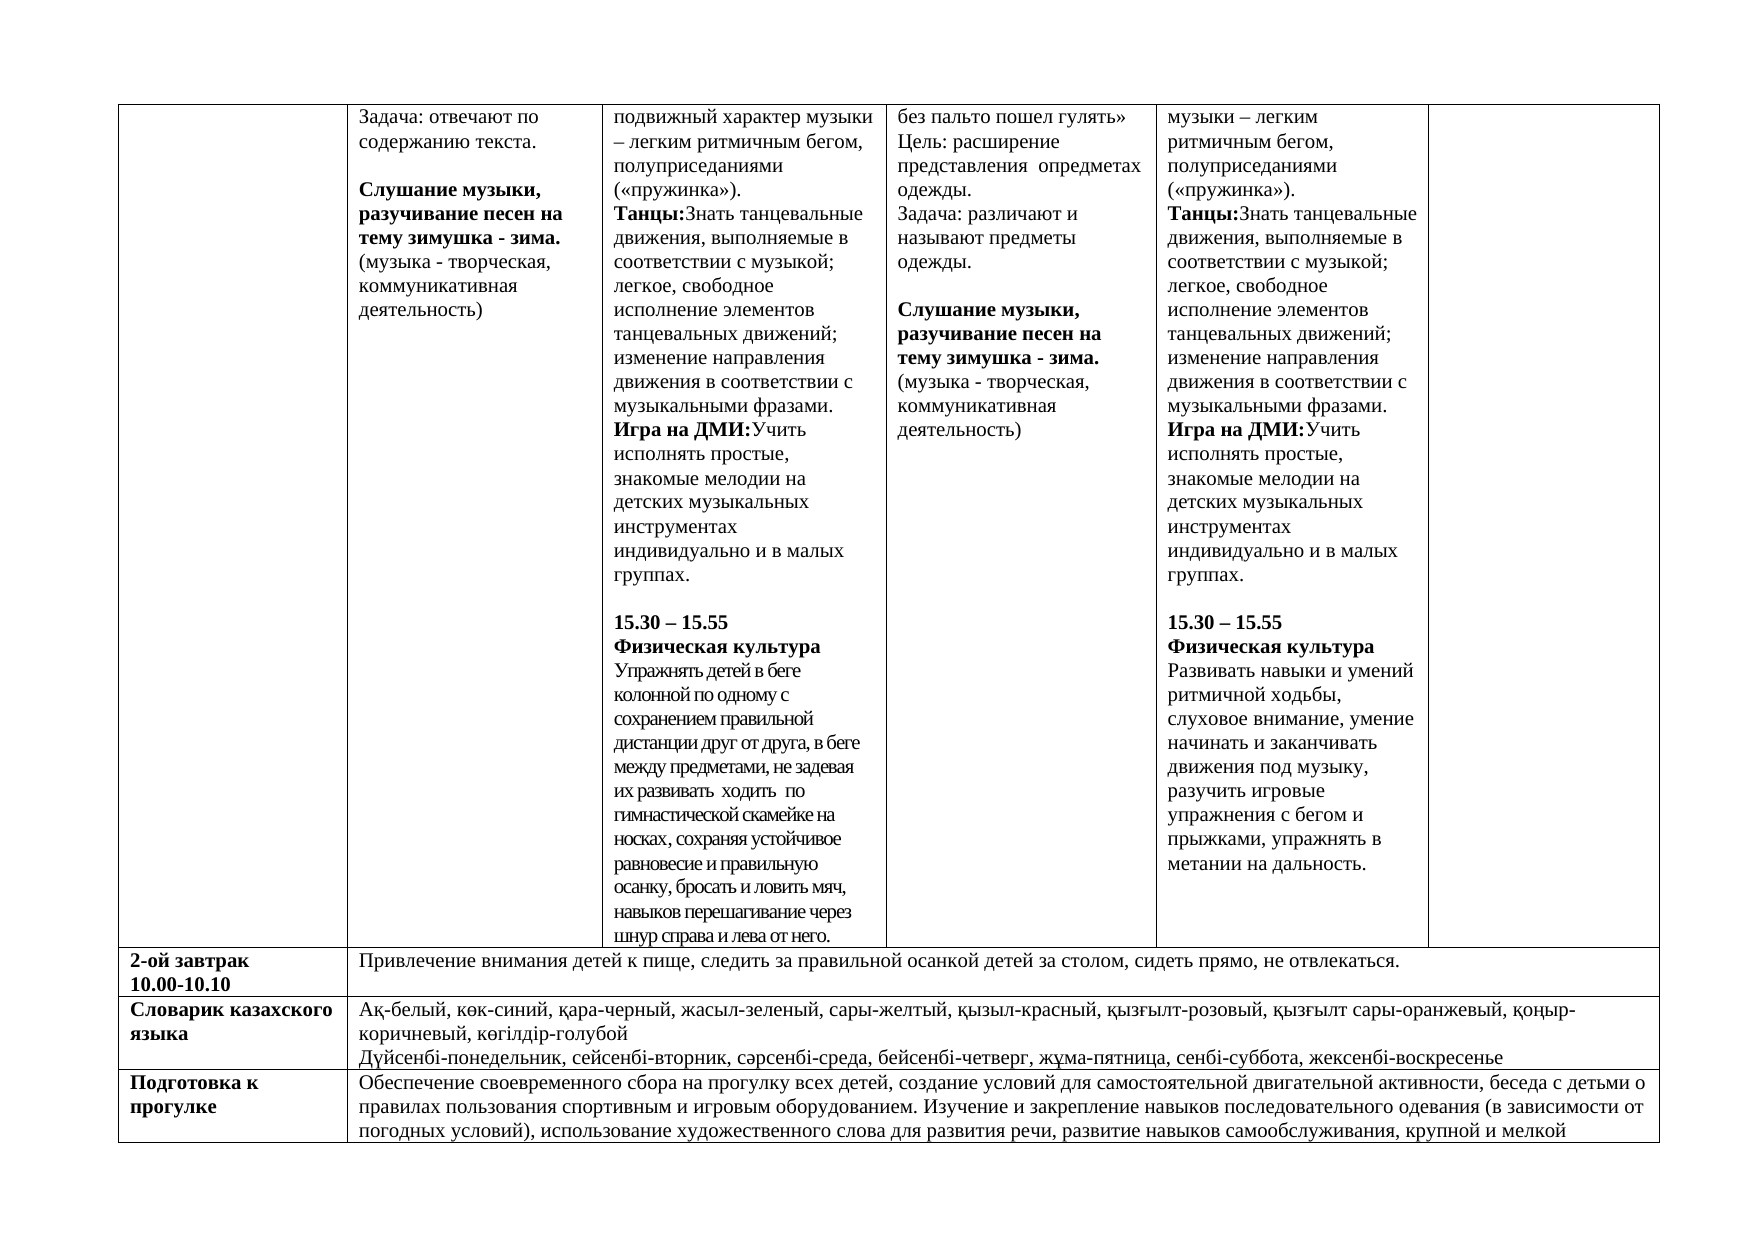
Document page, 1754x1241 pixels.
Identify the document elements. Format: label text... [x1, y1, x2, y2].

table_cell 2-ой завтрак 10.00-10.10 [119, 948, 347, 996]
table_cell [119, 105, 347, 947]
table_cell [1157, 105, 1428, 947]
table_cell Ақ-белый, көк-синий, қара-черный, жасыл-зеленый, сары-желтый, қызыл-красный, қызғылт-розовый, қызғылт сары-оранжевый, қоңыр-коричневый, көгілдір-голубой Дүйсенбі-понедельник, сейсенбі-вторник, сәрсенбі-среда, бейсенбі-четверг, жұма-пятница, сенбі-суббота, жексенбі-воскресенье [348, 997, 1659, 1069]
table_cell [603, 105, 886, 947]
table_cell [348, 105, 602, 947]
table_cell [119, 1070, 347, 1142]
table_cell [1429, 105, 1659, 947]
table_cell Привлечение внимания детей к пище, следить за правильной осанкой детей за столом, сидеть прямо, не отвлекаться. [348, 948, 1659, 996]
table_cell Словарик казахского языка [119, 997, 347, 1069]
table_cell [887, 105, 1156, 947]
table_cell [348, 1070, 1659, 1142]
